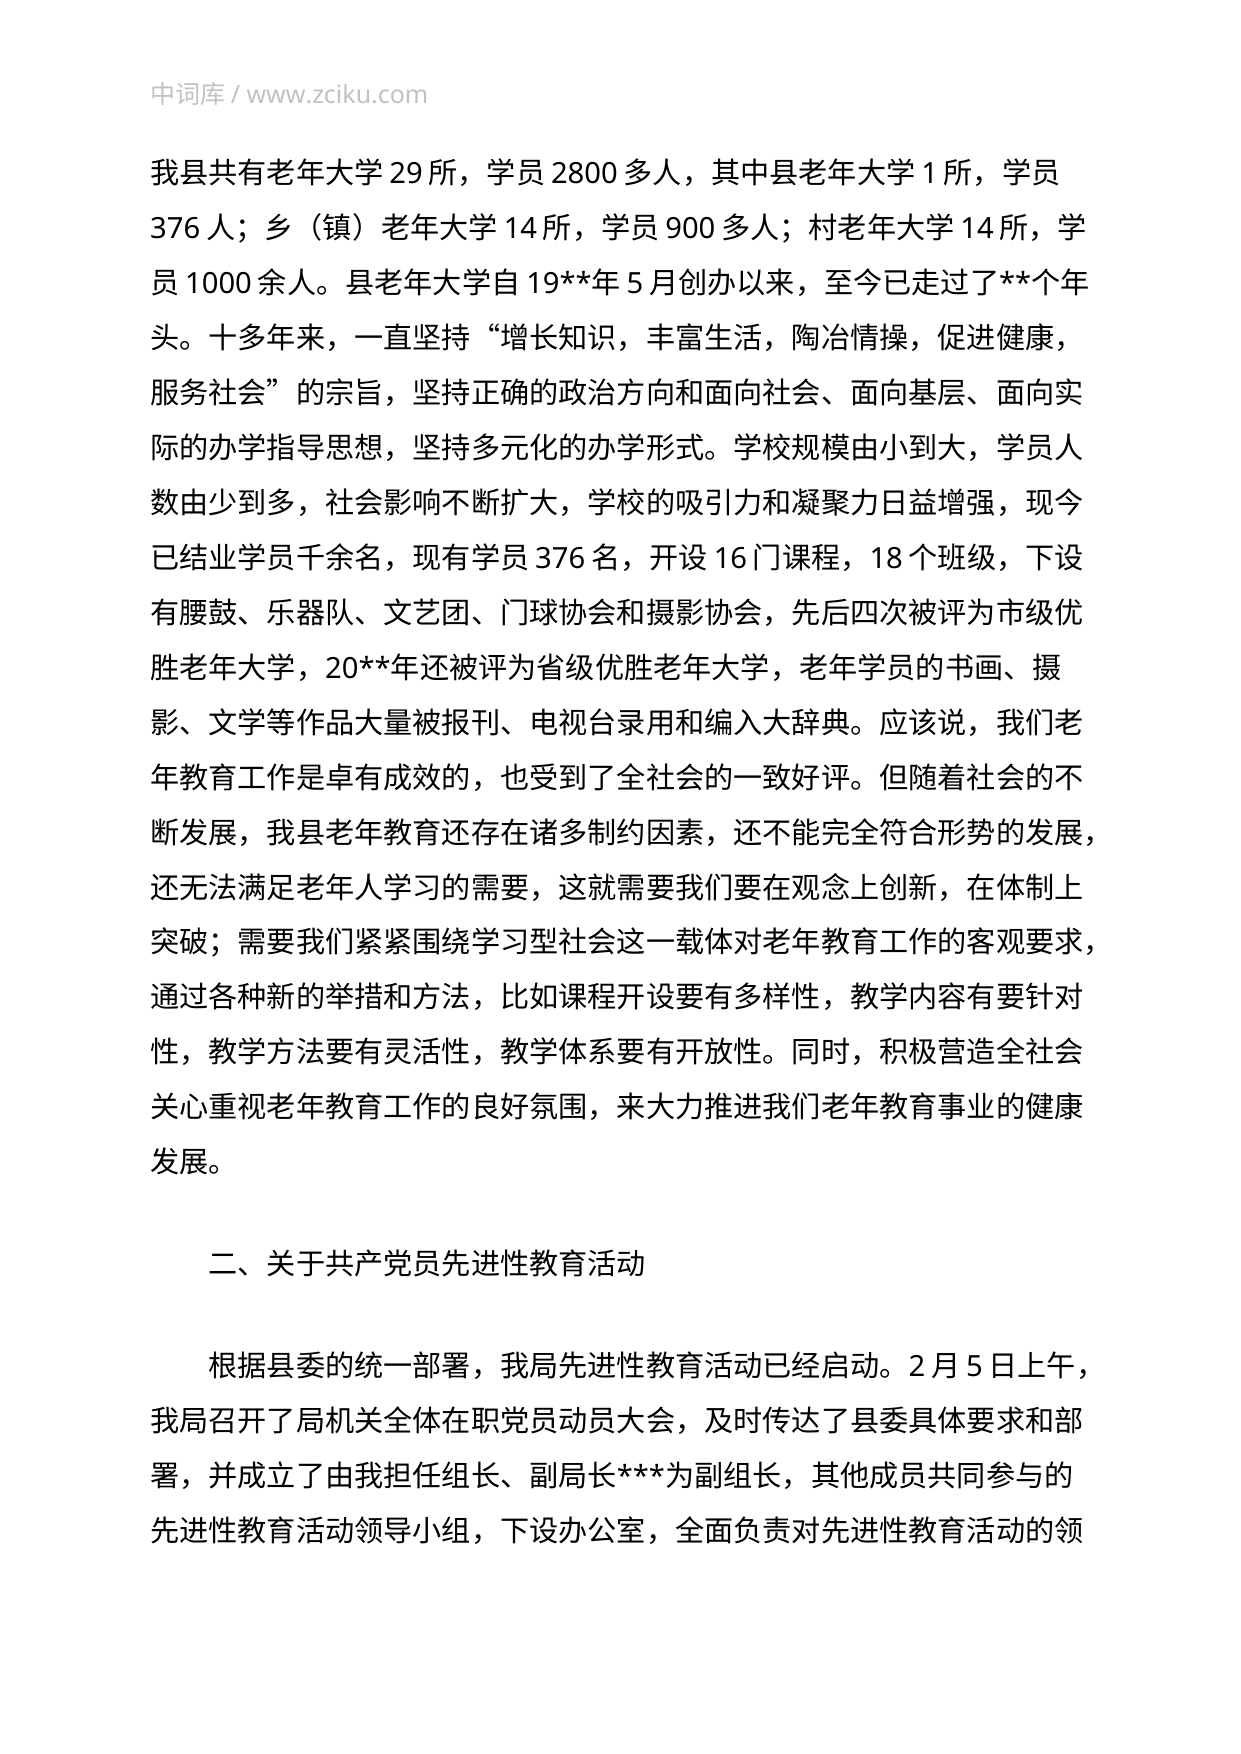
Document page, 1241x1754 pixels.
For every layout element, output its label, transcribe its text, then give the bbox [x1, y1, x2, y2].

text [150, 1342, 1090, 1549]
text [150, 150, 1090, 1181]
text 二、关于共产党员先进性教育活动 [150, 1240, 1090, 1283]
